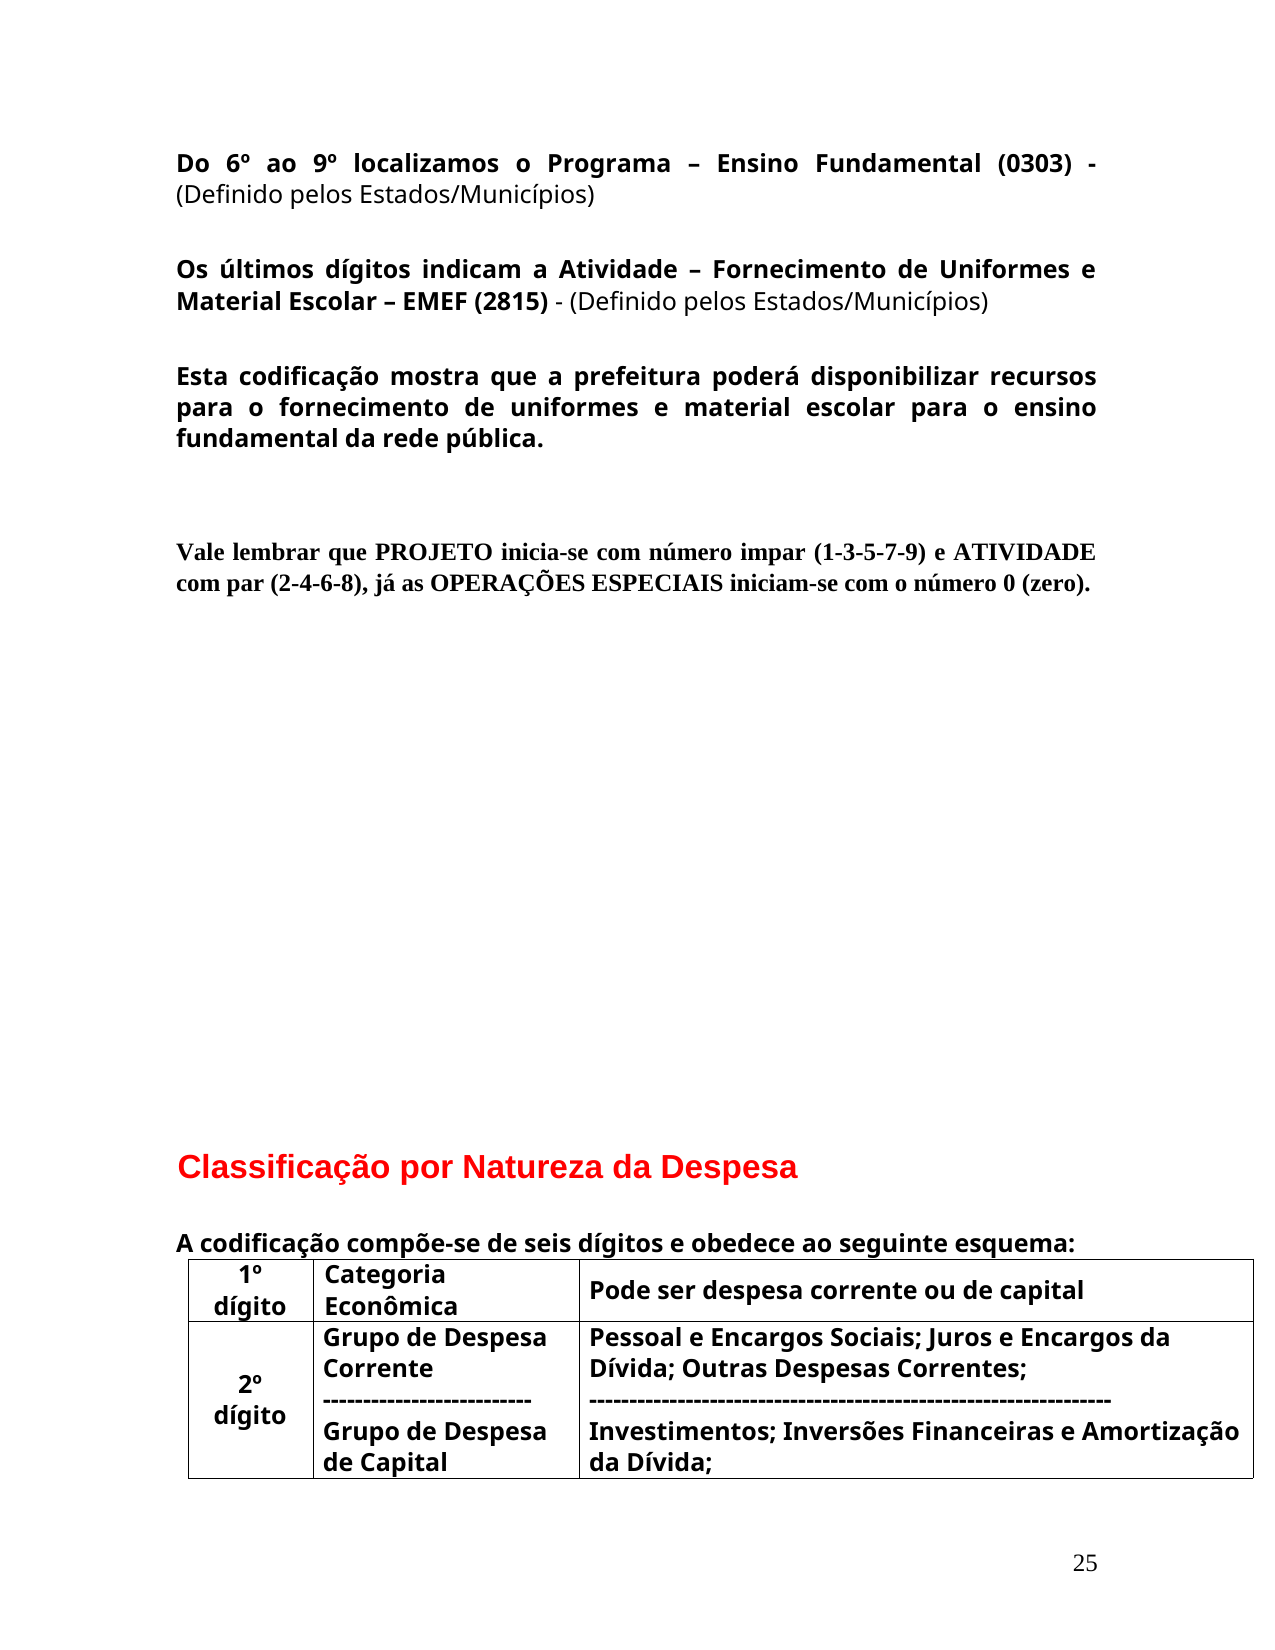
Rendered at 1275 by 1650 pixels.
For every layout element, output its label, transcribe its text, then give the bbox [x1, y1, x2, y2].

text Classificação por Natureza da Despesa [177, 1148, 1098, 1186]
table_header Pode ser despesa corrente ou de capital [580, 1260, 1253, 1321]
text A codificação compõe-se de seis dígitos e obedece ao seguinte esquema: [176, 1227, 1098, 1258]
table_header 1º dígito [189, 1260, 313, 1321]
table_cell Pessoal e Encargos Sociais; Juros e Encargos da Dívida; Outras Despesas Correntes; ----------------------------------------------------------------- Investimentos; Inversões Financeiras e Amortização da Dívida; [580, 1322, 1253, 1478]
text Do 6º ao 9º localizamos o Programa – Ensino Fundamental (0303) - (Definido pelos Estados/Municípios) [176, 148, 1098, 210]
table_header Categoria Econômica [314, 1260, 579, 1321]
text Vale lembrar que PROJETO inicia-se com número impar (1-3-5-7-9) e ATIVIDADE com par (2-4-6-8), já as OPERAÇÕES ESPECIAIS iniciam-se com o número 0 (zero). [176, 535, 1098, 598]
table_cell Grupo de Despesa Corrente -------------------------- Grupo de Despesa de Capital [314, 1322, 579, 1478]
text Esta codificação mostra que a prefeitura poderá disponibilizar recursos para o fornecimento de uniformes e material escolar para o ensino fundamental da rede pública. [176, 360, 1098, 454]
table_cell 2º dígito [189, 1322, 313, 1478]
text Os últimos dígitos indicam a Atividade – Fornecimento de Uniformes e Material Escolar – EMEF (2815) - (Definido pelos Estados/Municípios) [176, 254, 1098, 316]
